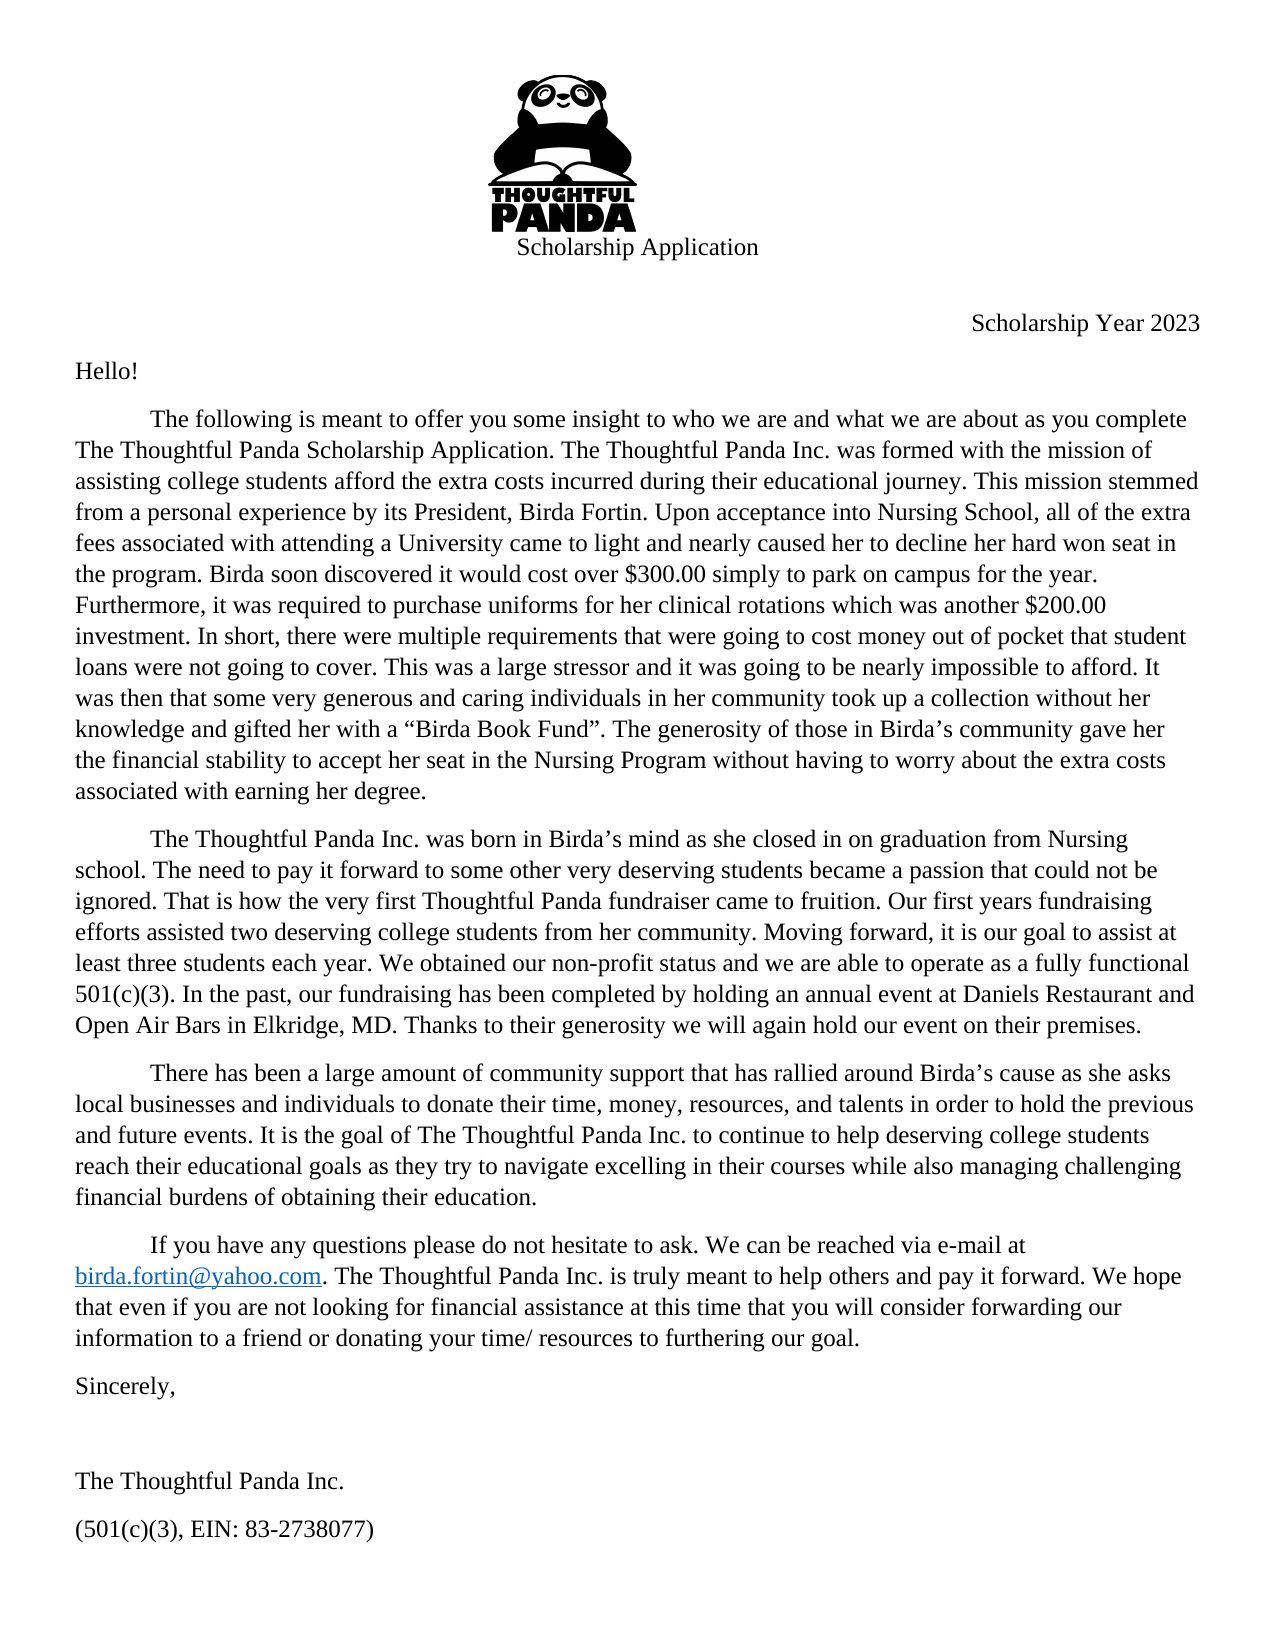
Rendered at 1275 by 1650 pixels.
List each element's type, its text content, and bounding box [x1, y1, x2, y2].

picture [488, 75, 637, 232]
text The Thoughtful Panda Inc. [75, 1466, 1200, 1495]
text Scholarship Year 2023 [75, 308, 1200, 337]
text Hello! [75, 356, 1200, 385]
text There has been a large amount of community support that has rallied around Birda’s cause as she asks local businesses and individuals to donate their time, money, resources, and talents in order to hold the previous and future events. It is the goal of The Thoughtful Panda Inc. to continue to help deserving college students reach their educational goals as they try to navigate excelling in their courses while also managing challenging financial burdens of obtaining their education. [75, 1058, 1200, 1211]
text The Thoughtful Panda Inc. was born in Birda’s mind as she closed in on graduation from Nursing school. The need to pay it forward to some other very deserving students became a passion that could not be ignored. That is how the very first Thoughtful Panda fundraiser came to fruition. Our first years fundraising efforts assisted two deserving college students from her community. Moving forward, it is our goal to assist at least three students each year. We obtained our non-profit status and we are able to operate as a fully functional 501(c)(3). In the past, our fundraising has been completed by holding an annual event at Daniels Restaurant and Open Air Bars in Elkridge, MD. Thanks to their generosity we will again hold our event on their premises. [75, 824, 1200, 1039]
text (501(c)(3), EIN: 83-2738077) [75, 1514, 1200, 1543]
text The following is meant to offer you some insight to who we are and what we are about as you complete The Thoughtful Panda Scholarship Application. The Thoughtful Panda Inc. was formed with the mission of assisting college students afford the extra costs incurred during their educational journey. This mission stemmed from a personal experience by its President, Birda Fortin. Upon acceptance into Nursing School, all of the extra fees associated with attending a University came to light and nearly caused her to decline her hard won seat in the program. Birda soon discovered it would cost over $300.00 simply to park on campus for the year. Furthermore, it was required to purchase uniforms for her clinical rotations which was another $200.00 investment. In short, there were multiple requirements that were going to cost money out of pocket that student loans were not going to cover. This was a large stressor and it was going to be nearly impossible to afford. It was then that some very generous and caring individuals in her community took up a collection without her knowledge and gifted her with a “Birda Book Fund”. The generosity of those in Birda’s community gave her the financial stability to accept her seat in the Nursing Program without having to worry about the extra costs associated with earning her degree. [75, 404, 1200, 805]
text If you have any questions please do not hesitate to ask. We can be reached via e-mail at birda.fortin@yahoo.com. The Thoughtful Panda Inc. is truly meant to help others and pay it forward. We hope that even if you are not looking for financial assistance at this time that you will consider forwarding our information to a friend or donating your time/ resources to furthering our goal. [75, 1230, 1200, 1352]
text Sincerely, [75, 1371, 1200, 1399]
